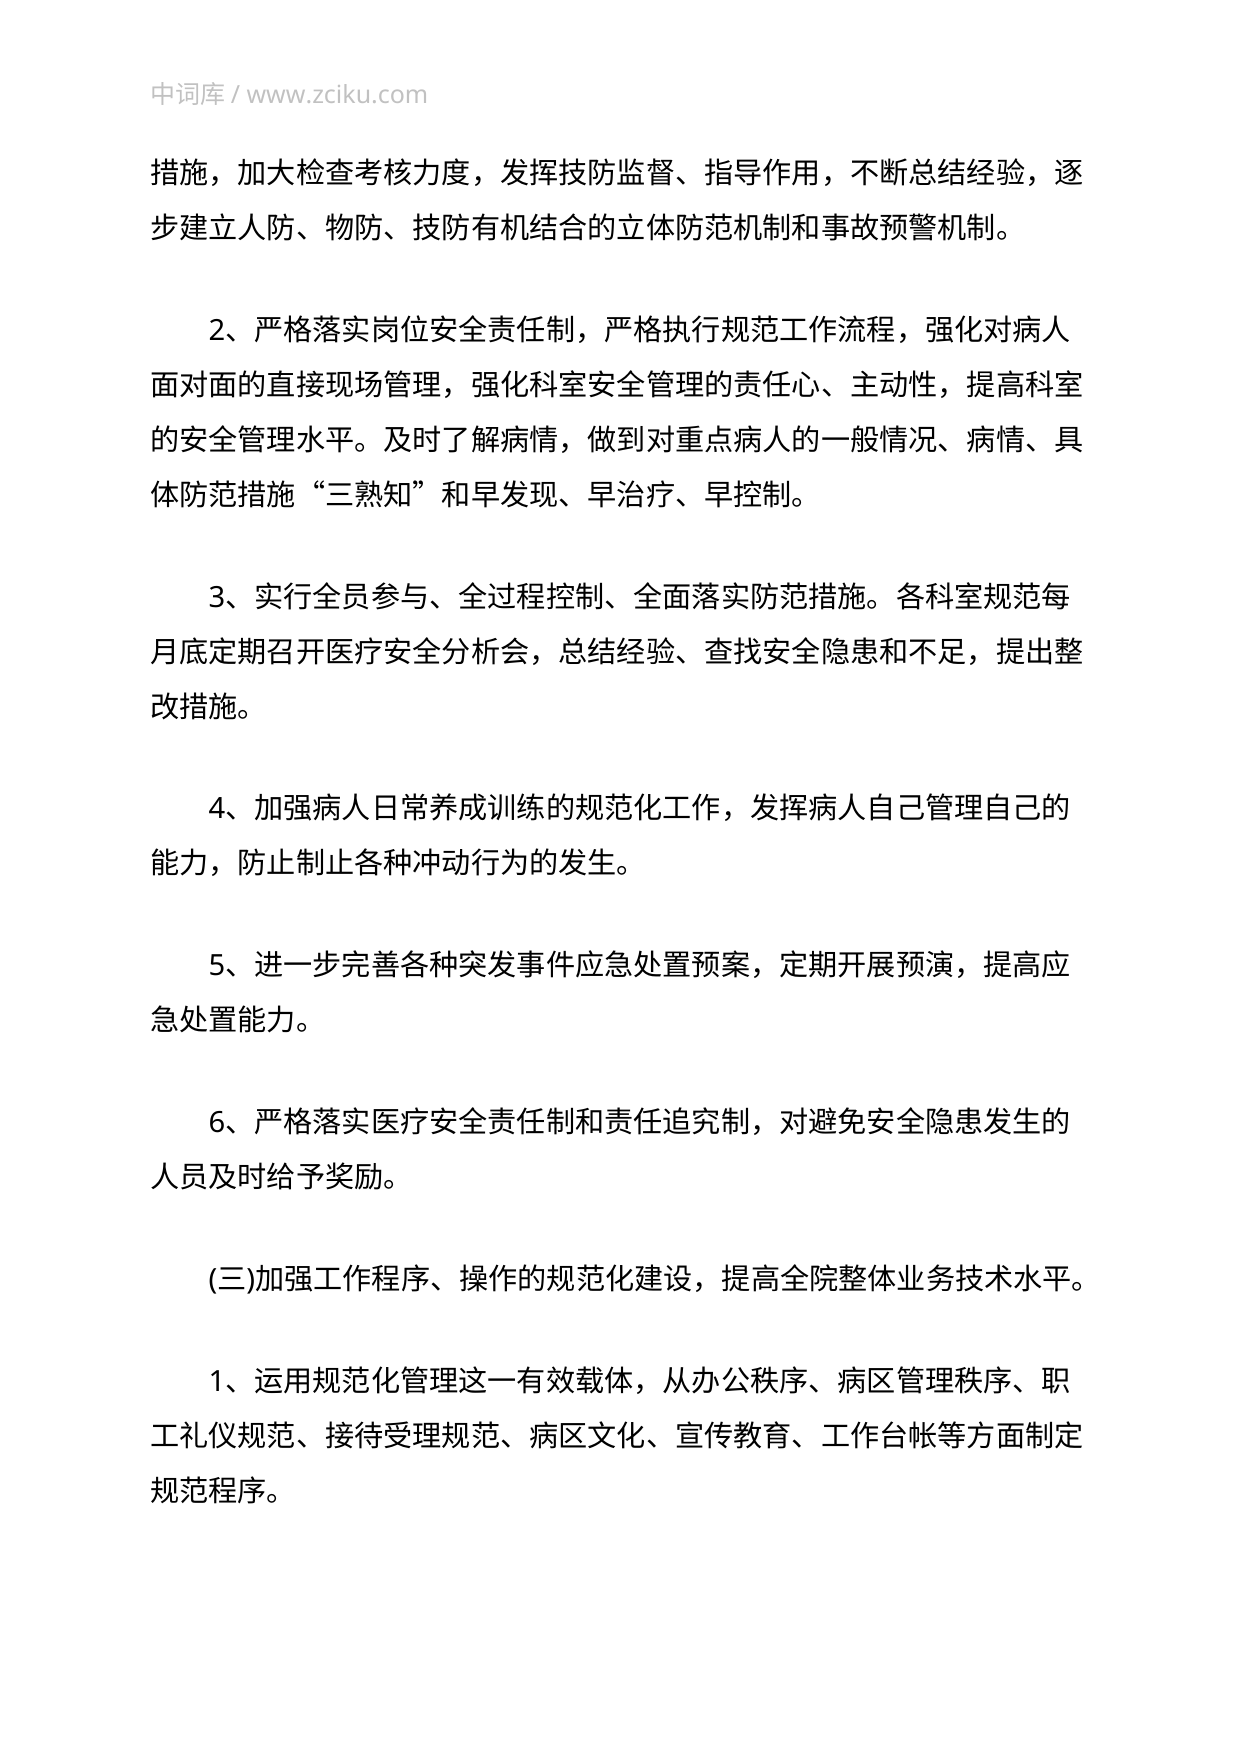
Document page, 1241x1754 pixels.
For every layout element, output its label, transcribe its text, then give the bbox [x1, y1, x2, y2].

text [150, 150, 1090, 247]
text 3、实行全员参与、全过程控制、全面落实防范措施。各科室规范每月底定期召开医疗安全分析会，总结经验、查找安全隐患和不足，提出整改措施。 [150, 573, 1090, 725]
text 6、严格落实医疗安全责任制和责任追究制，对避免安全隐患发生的人员及时给予奖励。 [150, 1098, 1090, 1196]
text (三)加强工作程序、操作的规范化建设，提高全院整体业务技术水平。 [150, 1255, 1090, 1298]
text 5、进一步完善各种突发事件应急处置预案，定期开展预演，提高应急处置能力。 [150, 942, 1090, 1039]
text 2、严格落实岗位安全责任制，严格执行规范工作流程，强化对病人面对面的直接现场管理，强化科室安全管理的责任心、主动性，提高科室的安全管理水平。及时了解病情，做到对重点病人的一般情况、病情、具体防范措施“三熟知”和早发现、早治疗、早控制。 [150, 307, 1090, 514]
text 1、运用规范化管理这一有效载体，从办公秩序、病区管理秩序、职工礼仪规范、接待受理规范、病区文化、宣传教育、工作台帐等方面制定规范程序。 [150, 1357, 1090, 1509]
text 4、加强病人日常养成训练的规范化工作，发挥病人自己管理自己的能力，防止制止各种冲动行为的发生。 [150, 785, 1090, 882]
